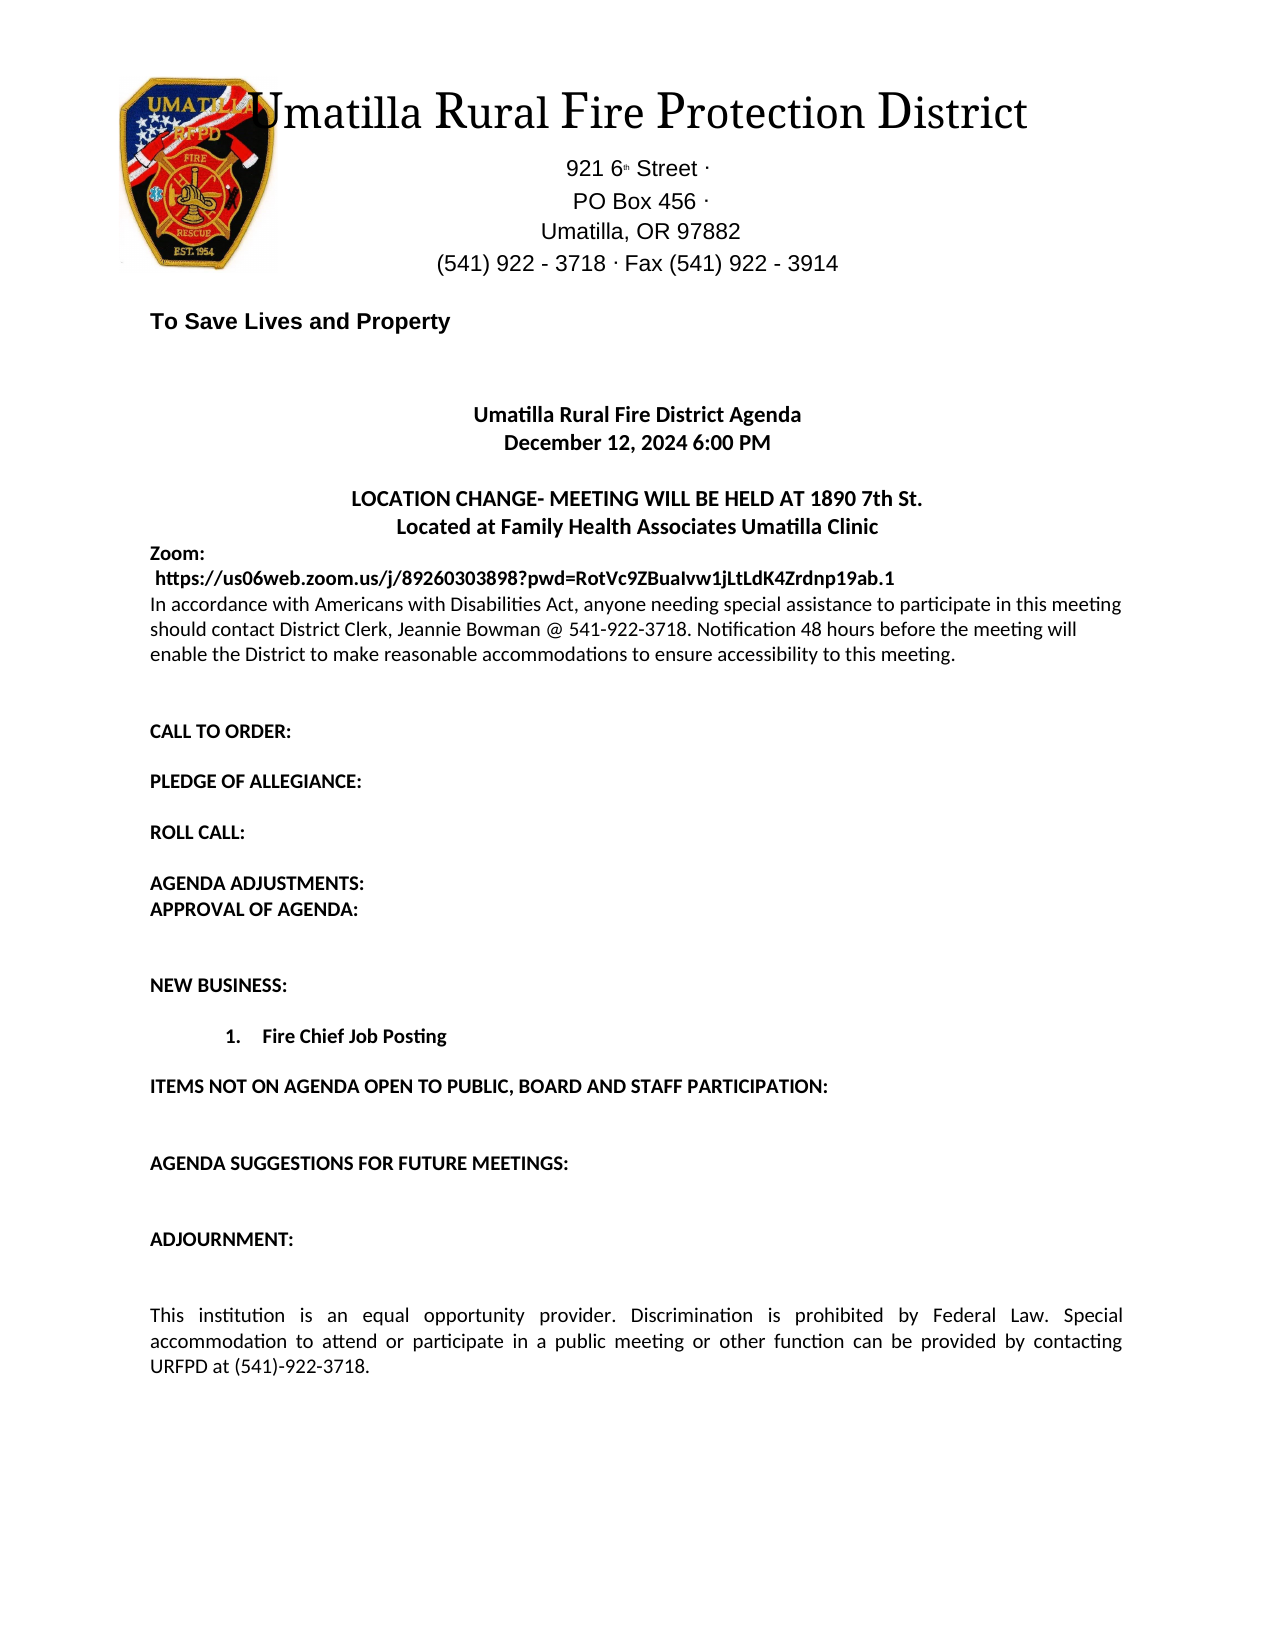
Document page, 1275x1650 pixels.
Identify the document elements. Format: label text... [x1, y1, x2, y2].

text ROLL CALL: [150, 819, 1125, 845]
picture [118, 76, 278, 273]
text https://us06web.zoom.us/j/89260303898?pwd=RotVc9ZBuaIvw1jLtLdK4Zrdnp19ab.1 [150, 565, 1125, 591]
text AGENDA ADJUSTMENTS: [150, 870, 1125, 896]
text CALL TO ORDER: [150, 718, 1125, 743]
text ITEMS NOT ON AGENDA OPEN TO PUBLIC, BOARD AND STAFF PARTICIPATION: [150, 1074, 1125, 1099]
text NEW BUSINESS: [150, 972, 1125, 997]
text December 12, 2024 6:00 PM [150, 428, 1125, 456]
text AGENDA SUGGESTIONS FOR FUTURE MEETINGS: [150, 1150, 1125, 1175]
text In accordance with Americans with Disabilities Act, anyone needing special assistance to participate in this meeting should contact District Clerk, Jeannie Bowman @ 541-922-3718. Notification 48 hours before the meeting will enable the District to make reasonable accommodations to ensure accessibility to this meeting. [150, 591, 1125, 667]
text ADJOURNMENT: [150, 1226, 1125, 1252]
text PLEDGE OF ALLEGIANCE: [150, 769, 1125, 794]
list Fire Chief Job Posting [225, 1023, 1125, 1048]
text Zoom: [150, 540, 1125, 565]
text Umatilla Rural Fire District Agenda [150, 400, 1125, 428]
text LOCATION CHANGE- MEETING WILL BE HELD AT 1890 7th St. [150, 484, 1125, 512]
text Located at Family Health Associates Umatilla Clinic [150, 512, 1125, 540]
text APPROVAL OF AGENDA: [150, 896, 1125, 921]
text This institution is an equal opportunity provider. Discrimination is prohibited by Federal Law. Special accommodation to attend or participate in a public meeting or other function can be provided by contacting URFPD at (541)-922-3718. [150, 1302, 1125, 1379]
